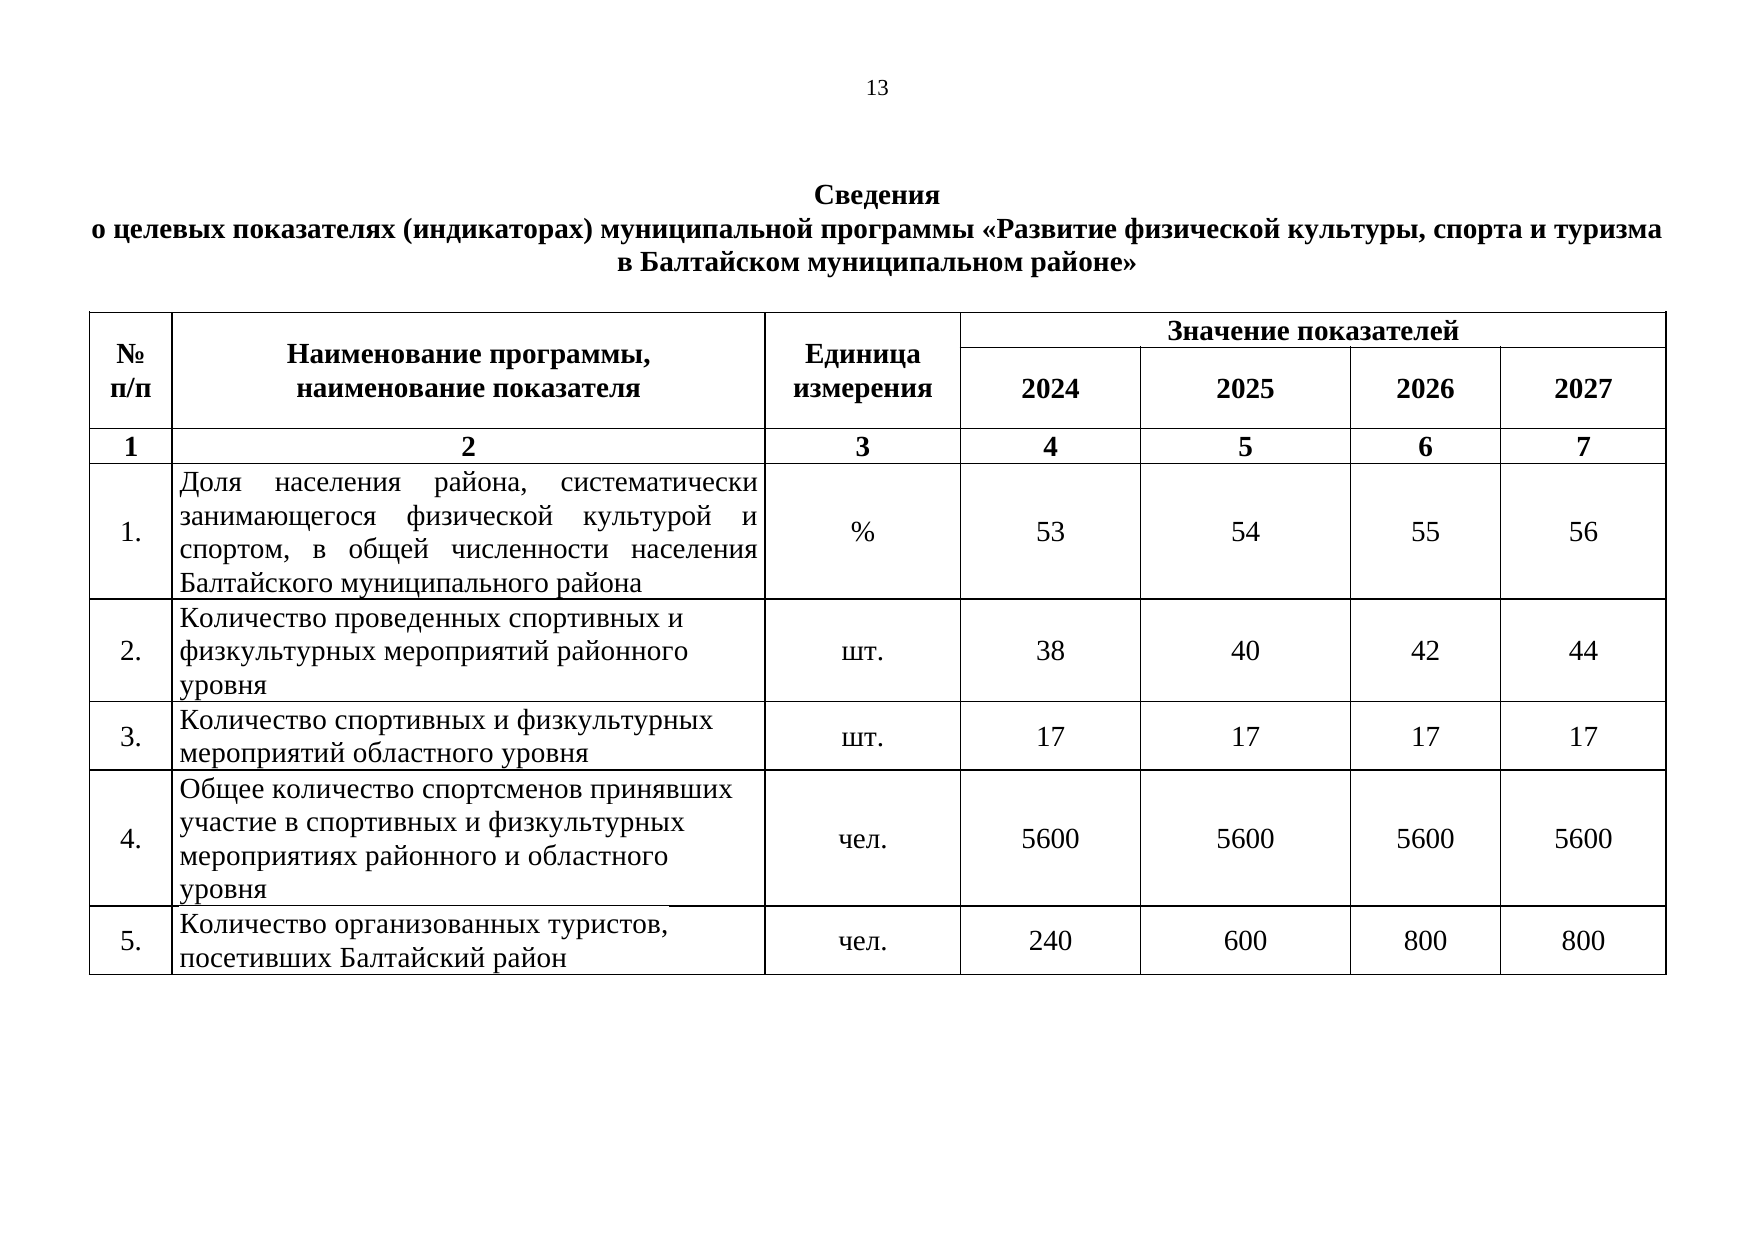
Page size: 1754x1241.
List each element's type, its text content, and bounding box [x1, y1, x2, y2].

table_cell 2027 [1501, 348, 1665, 427]
table_header Наименование программы, наименование показателя [173, 313, 764, 427]
table_cell 5600 [1351, 771, 1500, 905]
table_cell шт. [766, 702, 960, 769]
table_cell Количество спортивных и физкультурных мероприятий областного уровня [589, 702, 764, 769]
table_cell шт. [766, 600, 960, 701]
table_cell 17 [1351, 702, 1500, 769]
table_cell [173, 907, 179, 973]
table_cell 7 [1501, 429, 1665, 463]
table_cell 4 [961, 429, 1140, 463]
text о целевых показателях (индикаторах) муниципальной программы «Развитие физической культуры, спорта и туризма в Балтайском муниципальном районе» [89, 211, 1665, 278]
table_cell 1 [90, 429, 171, 463]
table_cell 17 [961, 702, 1140, 769]
table_cell 2024 [961, 348, 1140, 427]
table_cell 600 [1141, 907, 1350, 973]
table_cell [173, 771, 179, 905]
table_cell 44 [1501, 600, 1665, 701]
table_cell 42 [1351, 600, 1500, 701]
table_cell 3. [90, 702, 171, 769]
table_cell 17 [1141, 702, 1350, 769]
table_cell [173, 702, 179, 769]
table_cell 2025 [1141, 348, 1350, 427]
table_cell чел. [766, 771, 960, 905]
table_cell 54 [1141, 464, 1350, 598]
table_cell 53 [961, 464, 1140, 598]
table_cell 5 [1141, 429, 1350, 463]
table_cell 4. [90, 771, 171, 905]
table_cell Количество организованных туристов, посетивших Балтайский район [567, 907, 764, 973]
table_cell 55 [1351, 464, 1500, 598]
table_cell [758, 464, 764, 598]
table_cell 5. [90, 907, 171, 973]
table_cell 3 [766, 429, 960, 463]
table_cell 40 [1141, 600, 1350, 701]
table_cell чел. [766, 907, 960, 973]
table_cell 38 [961, 600, 1140, 701]
table_header Значение показателей [961, 313, 1665, 346]
table_header Единица измерения [766, 313, 960, 427]
table_cell Общее количество спортсменов принявших участие в спортивных и физкультурных мероприятиях районного и областного уровня [267, 771, 764, 905]
text Сведения [89, 177, 1665, 211]
table_cell 56 [1501, 464, 1665, 598]
table_cell 6 [1351, 429, 1500, 463]
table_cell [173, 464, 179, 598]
table_cell 5600 [1141, 771, 1350, 905]
table_cell 2 [173, 429, 764, 463]
table_cell 1. [90, 464, 171, 598]
table_cell % [766, 464, 960, 598]
table_cell Количество проведенных спортивных и физкультурных мероприятий районного уровня [173, 600, 764, 701]
table_cell 800 [1501, 907, 1665, 973]
table_cell 800 [1351, 907, 1500, 973]
table_cell 2. [90, 600, 171, 701]
table_cell 5600 [1501, 771, 1665, 905]
table_cell 17 [1501, 702, 1665, 769]
table_header № п/п [90, 313, 171, 427]
table_cell 2026 [1351, 348, 1500, 427]
table_cell 240 [961, 907, 1140, 973]
table_cell 5600 [961, 771, 1140, 905]
